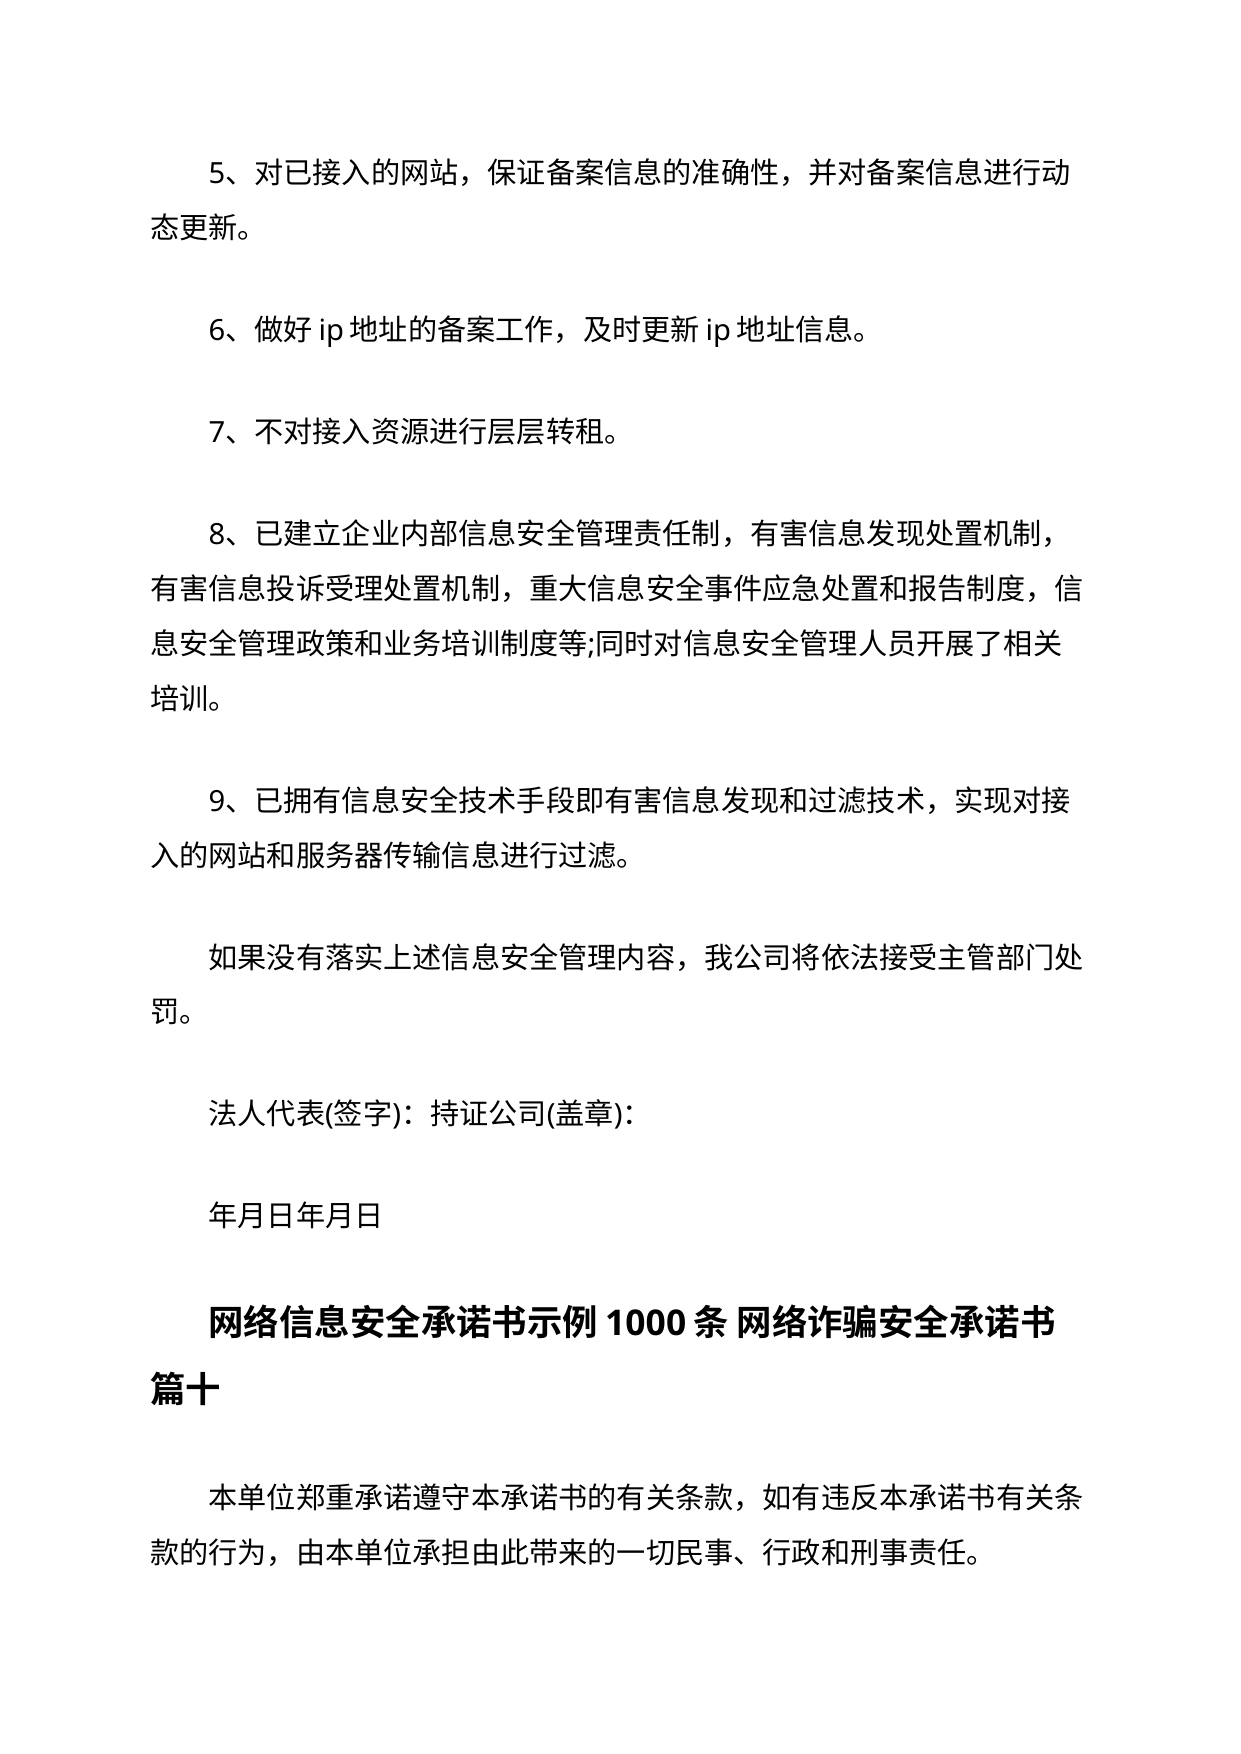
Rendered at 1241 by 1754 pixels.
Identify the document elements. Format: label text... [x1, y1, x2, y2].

text 网络信息安全承诺书示例1000条 网络诈骗安全承诺书篇十 [150, 1294, 1090, 1412]
text 8、已建立企业内部信息安全管理责任制，有害信息发现处置机制，有害信息投诉受理处置机制，重大信息安全事件应急处置和报告制度，信息安全管理政策和业务培训制度等;同时对信息安全管理人员开展了相关培训。 [150, 511, 1090, 718]
text 如果没有落实上述信息安全管理内容，我公司将依法接受主管部门处罚。 [150, 934, 1090, 1031]
text 6、做好ip地址的备案工作，及时更新ip地址信息。 [150, 307, 1090, 349]
text 本单位郑重承诺遵守本承诺书的有关条款，如有违反本承诺书有关条款的行为，由本单位承担由此带来的一切民事、行政和刑事责任。 [150, 1475, 1090, 1572]
text 9、已拥有信息安全技术手段即有害信息发现和过滤技术，实现对接入的网站和服务器传输信息进行过滤。 [150, 777, 1090, 875]
text 年月日年月日 [150, 1193, 1090, 1235]
text 5、对已接入的网站，保证备案信息的准确性，并对备案信息进行动态更新。 [150, 150, 1090, 247]
text 法人代表(签字)：持证公司(盖章)： [150, 1091, 1090, 1133]
text 7、不对接入资源进行层层转租。 [150, 409, 1090, 451]
